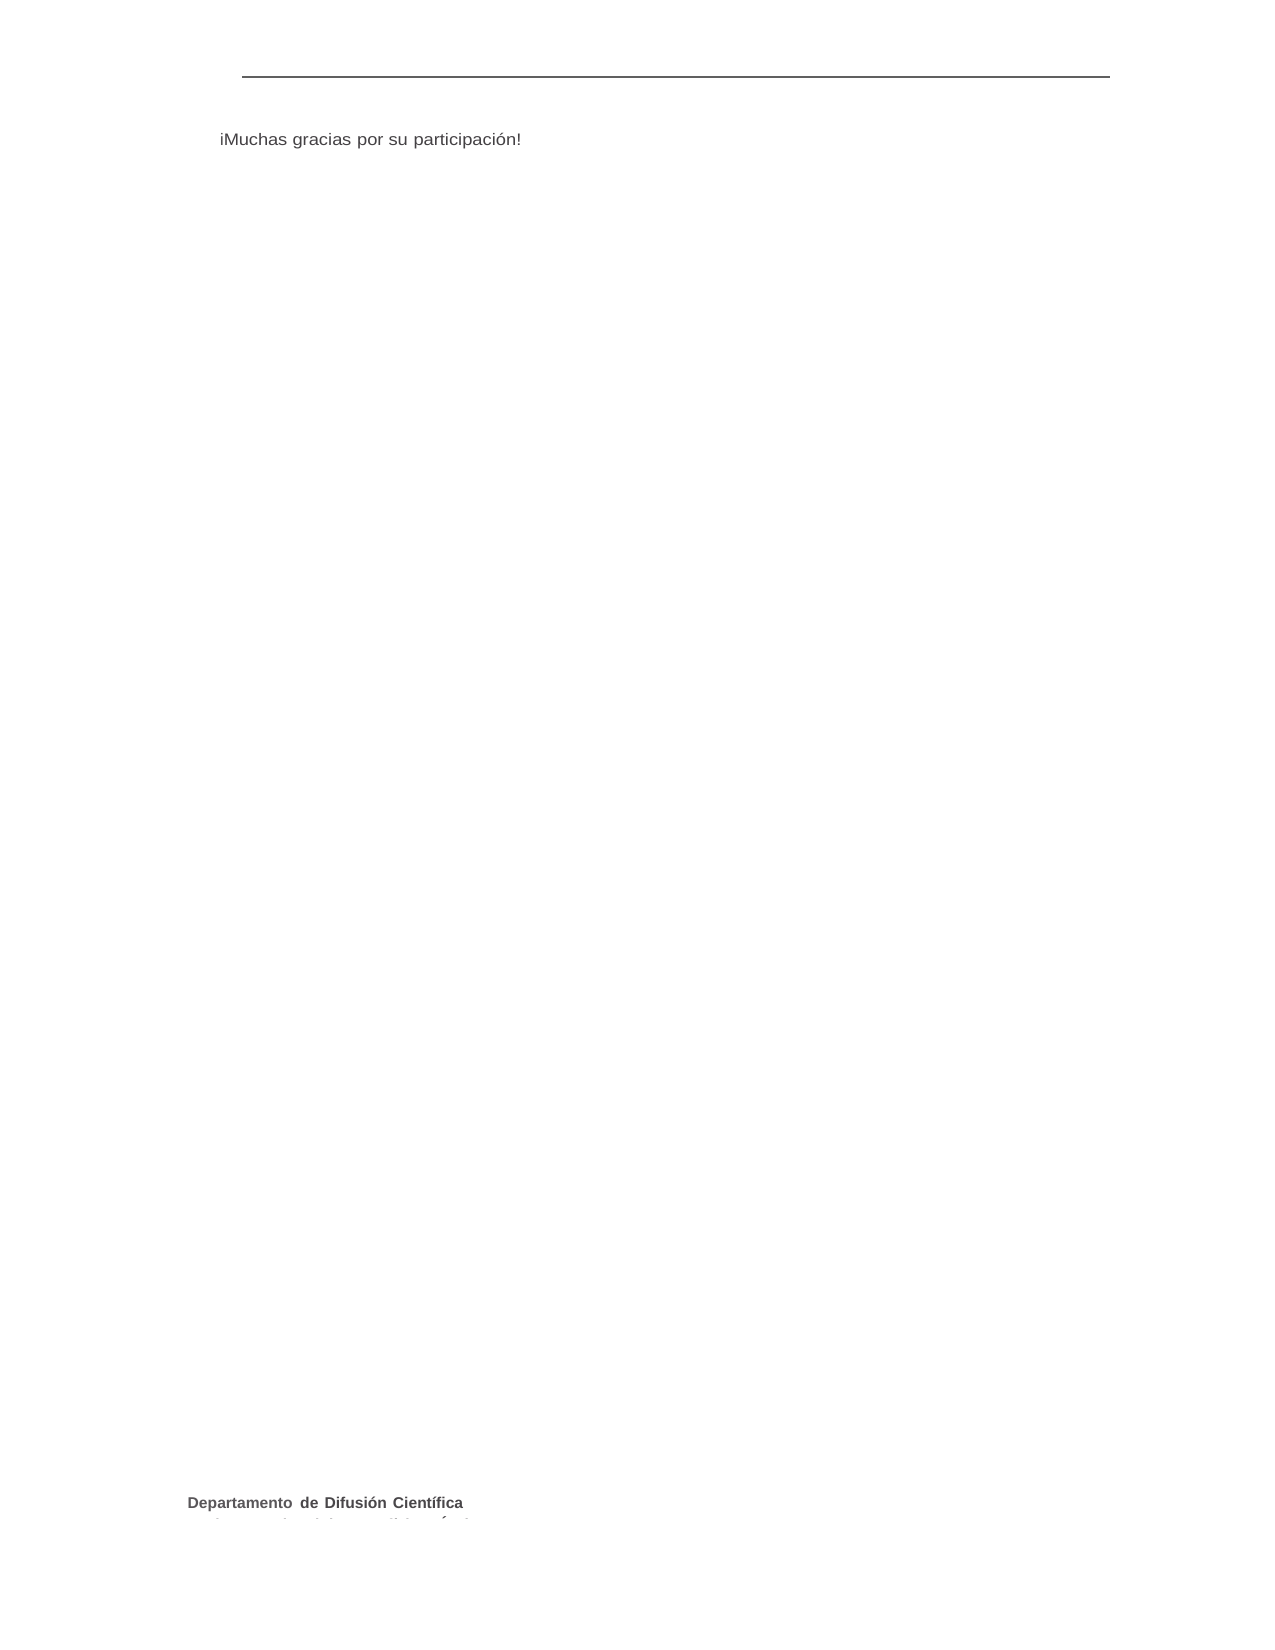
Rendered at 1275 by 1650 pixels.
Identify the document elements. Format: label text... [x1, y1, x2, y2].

text iMuchas gracias por su participación! [219, 130, 1169, 149]
